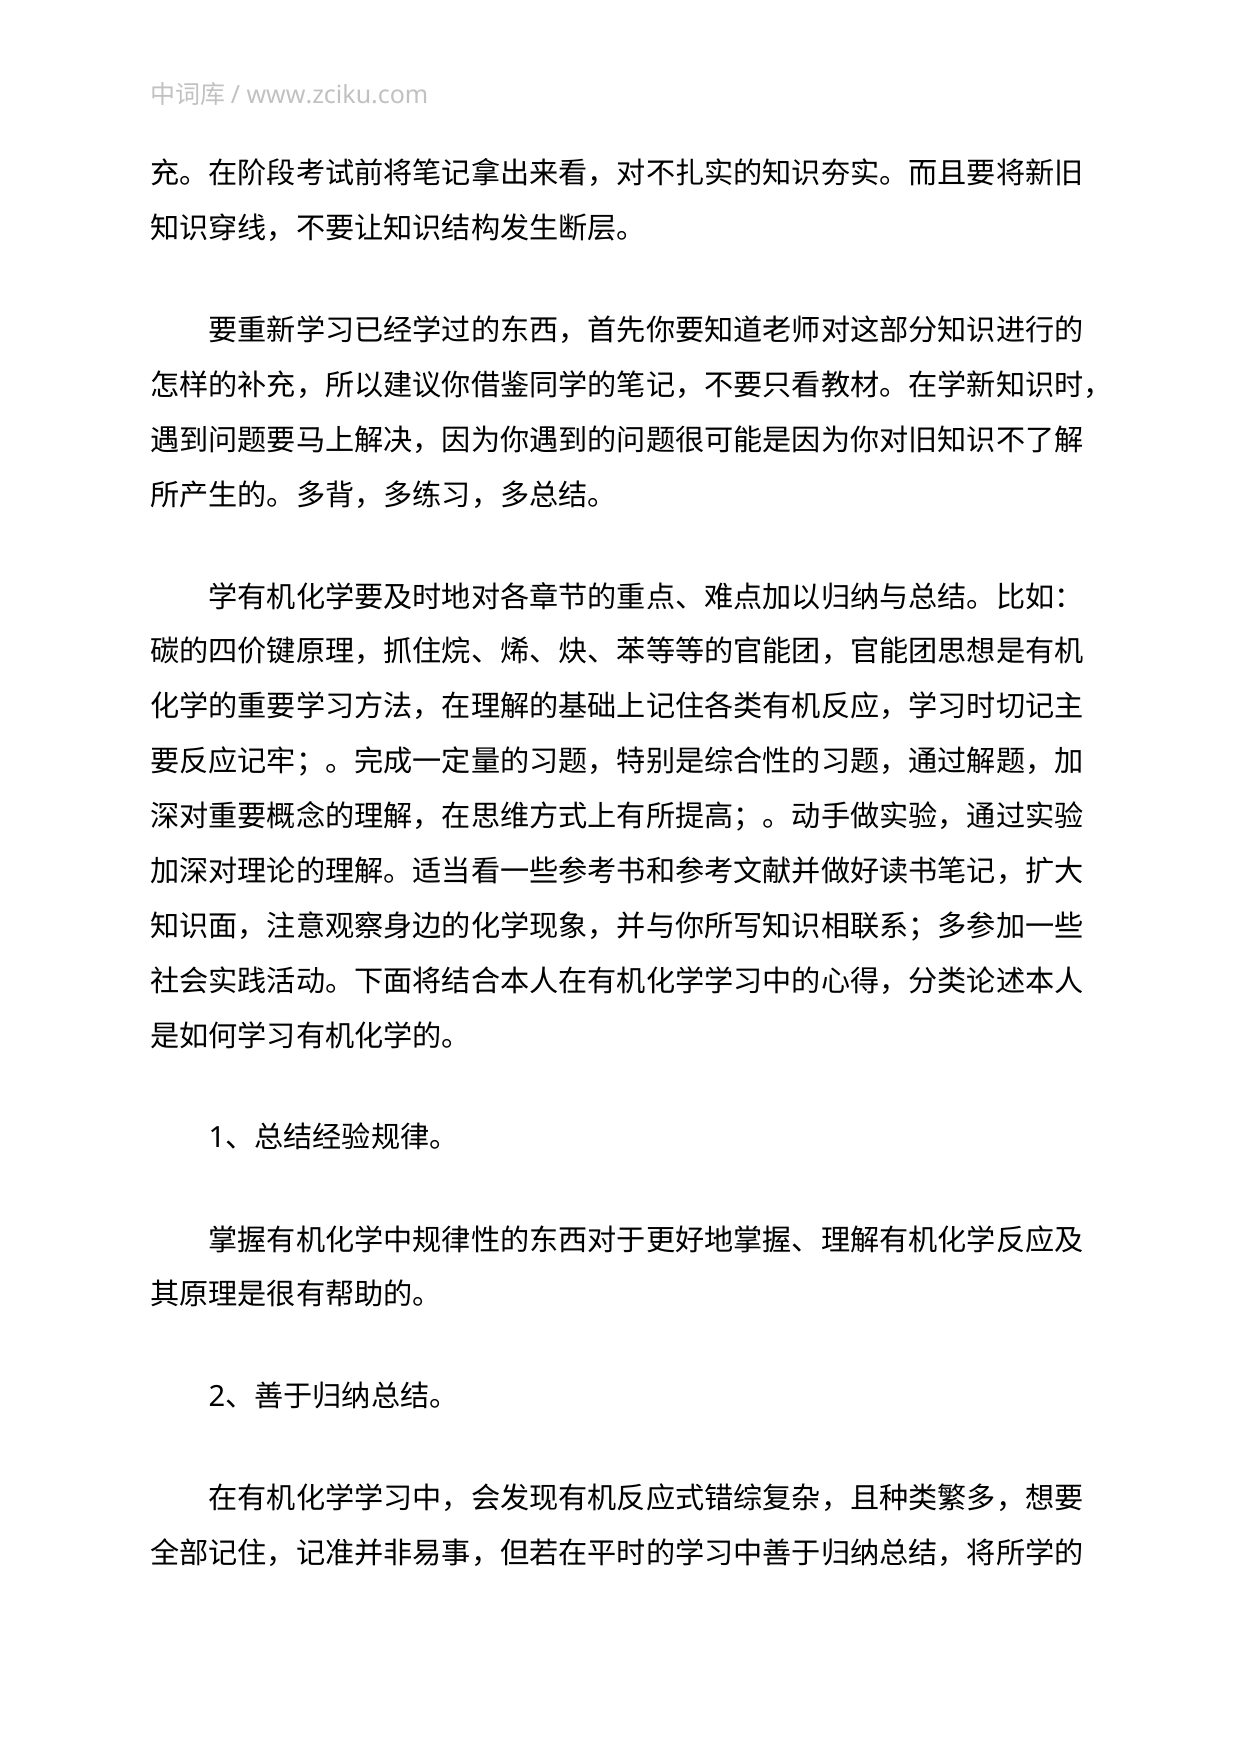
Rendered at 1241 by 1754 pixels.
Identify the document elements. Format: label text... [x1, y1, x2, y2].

text 学有机化学要及时地对各章节的重点、难点加以归纳与总结。比如：碳的四价键原理，抓住烷、烯、炔、苯等等的官能团，官能团思想是有机化学的重要学习方法，在理解的基础上记住各类有机反应，学习时切记主要反应记牢；。完成一定量的习题，特别是综合性的习题，通过解题，加深对重要概念的理解，在思维方式上有所提高；。动手做实验，通过实验加深对理论的理解。适当看一些参考书和参考文献并做好读书笔记，扩大知识面，注意观察身边的化学现象，并与你所写知识相联系；多参加一些社会实践活动。下面将结合本人在有机化学学习中的心得，分类论述本人是如何学习有机化学的。 [150, 573, 1090, 1054]
text 要重新学习已经学过的东西，首先你要知道老师对这部分知识进行的怎样的补充，所以建议你借鉴同学的笔记，不要只看教材。在学新知识时，遇到问题要马上解决，因为你遇到的问题很可能是因为你对旧知识不了解所产生的。多背，多练习，多总结。 [150, 307, 1090, 514]
text 1、总结经验规律。 [150, 1114, 1090, 1156]
text 2、善于归纳总结。 [150, 1373, 1090, 1415]
text 掌握有机化学中规律性的东西对于更好地掌握、理解有机化学反应及其原理是很有帮助的。 [150, 1216, 1090, 1313]
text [150, 1475, 1090, 1572]
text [150, 150, 1090, 247]
